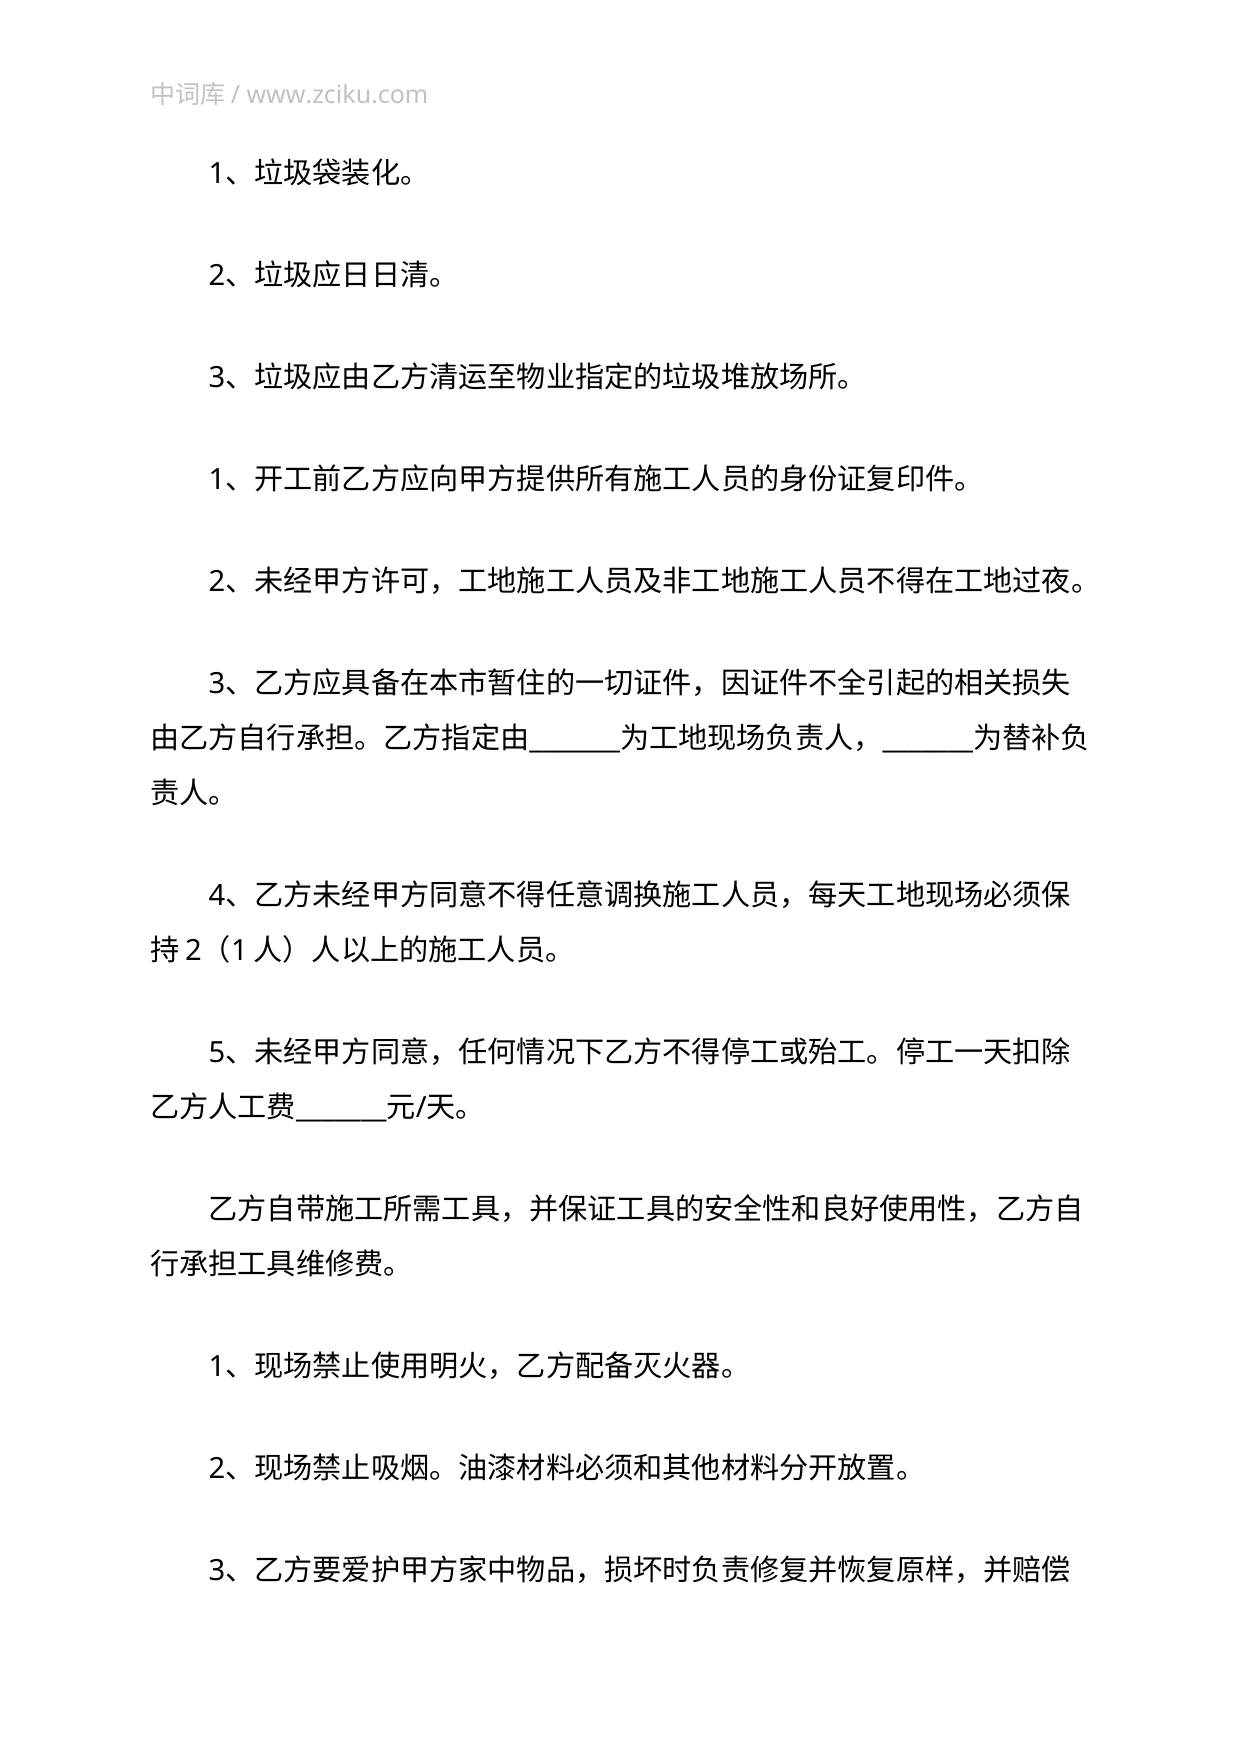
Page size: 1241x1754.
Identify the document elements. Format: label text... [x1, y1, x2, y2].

text 3、垃圾应由乙方清运至物业指定的垃圾堆放场所。 [150, 354, 1090, 396]
text 1、开工前乙方应向甲方提供所有施工人员的身份证复印件。 [150, 456, 1090, 498]
text 乙方自带施工所需工具，并保证工具的安全性和良好使用性，乙方自行承担工具维修费。 [150, 1186, 1090, 1283]
text 4、乙方未经甲方同意不得任意调换施工人员，每天工地现场必须保持2（1人）人以上的施工人员。 [150, 872, 1090, 969]
text 2、垃圾应日日清。 [150, 252, 1090, 294]
text 1、现场禁止使用明火，乙方配备灭火器。 [150, 1342, 1090, 1385]
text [150, 1546, 1090, 1589]
text 3、乙方应具备在本市暂住的一切证件，因证件不全引起的相关损失由乙方自行承担。乙方指定由_______为工地现场负责人，_______为替补负责人。 [150, 660, 1090, 812]
text 2、未经甲方许可，工地施工人员及非工地施工人员不得在工地过夜。 [150, 558, 1090, 600]
text 5、未经甲方同意，任何情况下乙方不得停工或殆工。停工一天扣除乙方人工费_______元/天。 [150, 1029, 1090, 1126]
text 1、垃圾袋装化。 [150, 150, 1090, 192]
text 2、现场禁止吸烟。油漆材料必须和其他材料分开放置。 [150, 1444, 1090, 1487]
